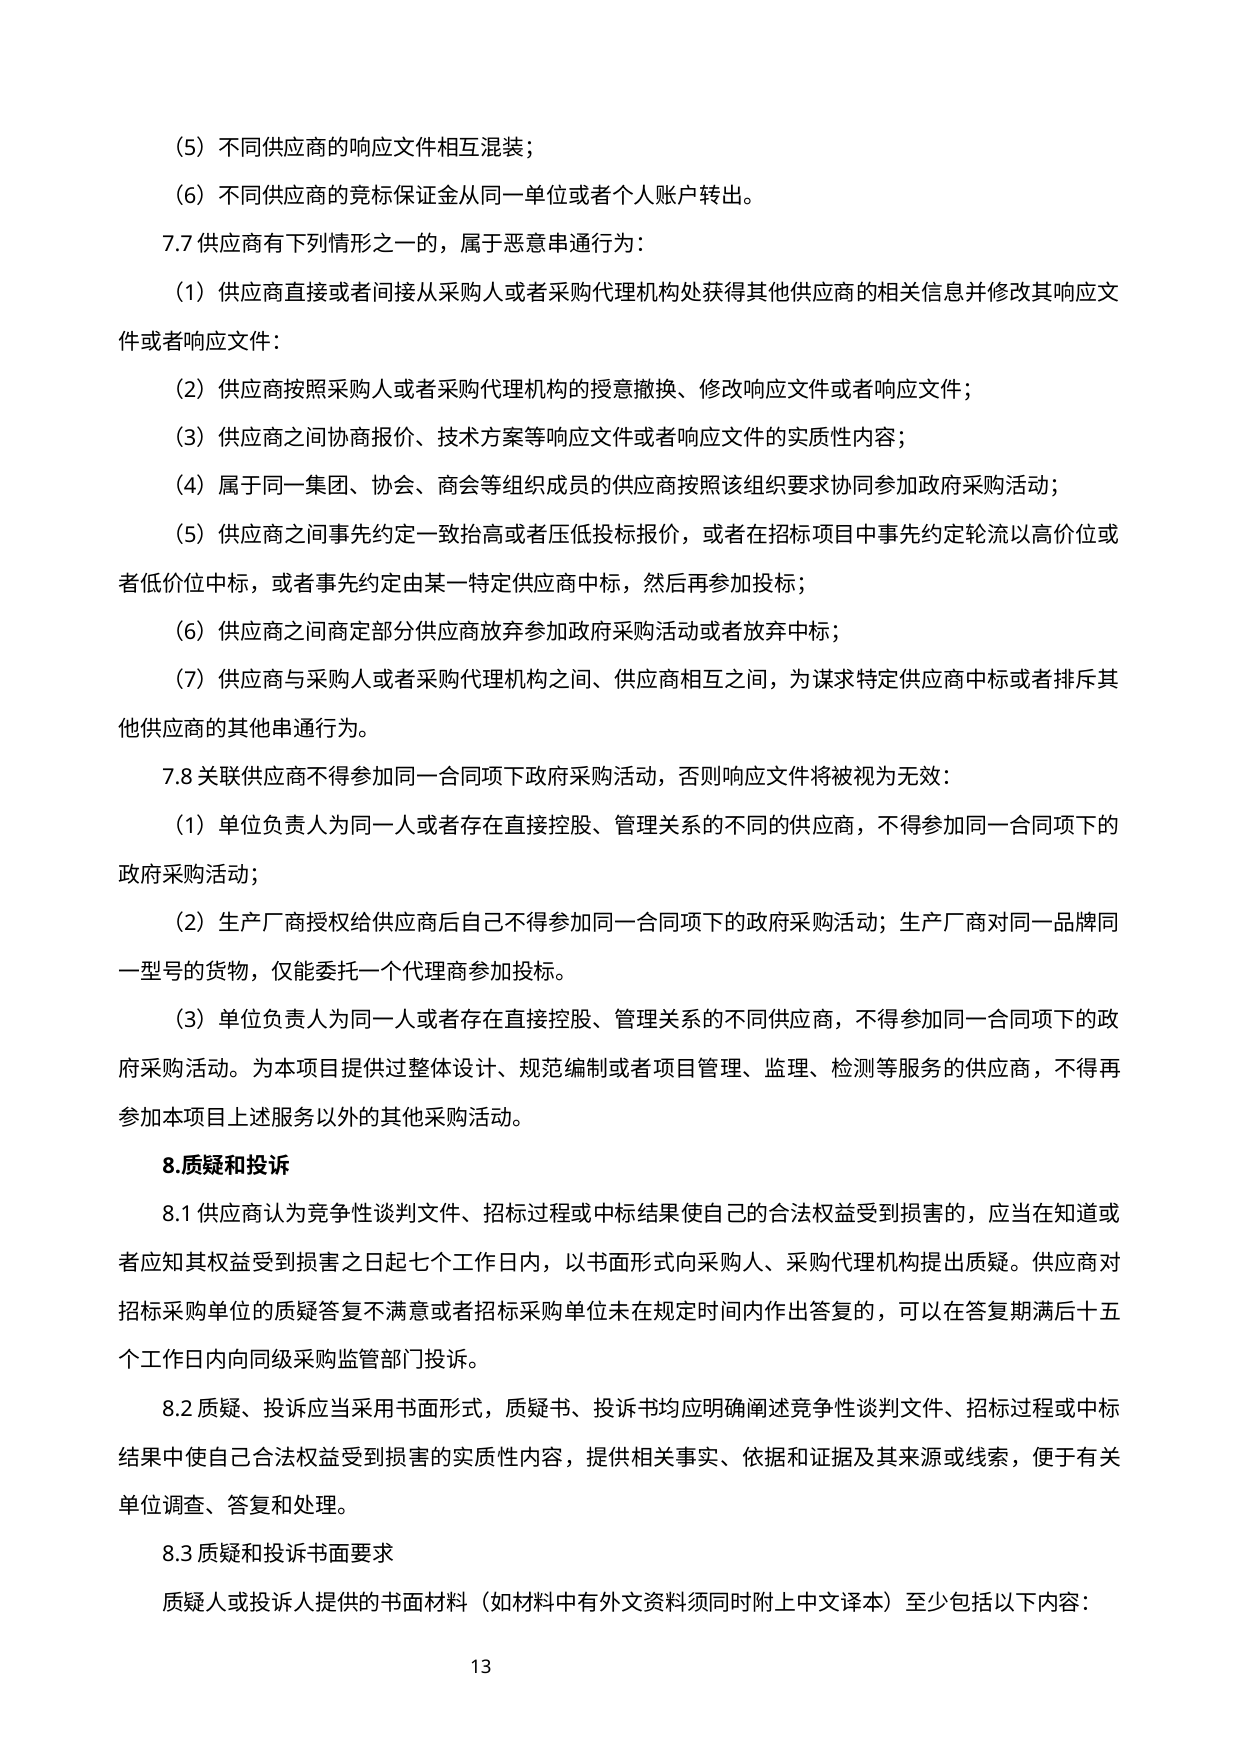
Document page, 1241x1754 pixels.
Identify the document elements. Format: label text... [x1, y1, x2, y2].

text （5）不同供应商的响应文件相互混装； [118, 129, 1122, 162]
text 8.3质疑和投诉书面要求 [118, 1536, 1122, 1569]
text （7）供应商与采购人或者采购代理机构之间、供应商相互之间，为谋求特定供应商中标或者排斥其他供应商的其他串通行为。 [118, 662, 1122, 743]
text （4）属于同一集团、协会、商会等组织成员的供应商按照该组织要求协同参加政府采购活动； [118, 468, 1122, 501]
text 7.8关联供应商不得参加同一合同项下政府采购活动，否则响应文件将被视为无效： [118, 759, 1122, 792]
text （2）供应商按照采购人或者采购代理机构的授意撤换、修改响应文件或者响应文件； [118, 372, 1122, 404]
text （6）供应商之间商定部分供应商放弃参加政府采购活动或者放弃中标； [118, 614, 1122, 646]
text （3）供应商之间协商报价、技术方案等响应文件或者响应文件的实质性内容； [118, 420, 1122, 452]
text 8.2质疑、投诉应当采用书面形式，质疑书、投诉书均应明确阐述竞争性谈判文件、招标过程或中标结果中使自己合法权益受到损害的实质性内容，提供相关事实、依据和证据及其来源或线索，便于有关单位调查、答复和处理。 [118, 1390, 1122, 1520]
text 7.7供应商有下列情形之一的，属于恶意串通行为： [118, 226, 1122, 259]
text （2）生产厂商授权给供应商后自己不得参加同一合同项下的政府采购活动；生产厂商对同一品牌同一型号的货物，仅能委托一个代理商参加投标。 [118, 904, 1122, 986]
text 8.质疑和投诉 [118, 1147, 1122, 1180]
text （3）单位负责人为同一人或者存在直接控股、管理关系的不同供应商，不得参加同一合同项下的政府采购活动。为本项目提供过整体设计、规范编制或者项目管理、监理、检测等服务的供应商，不得再参加本项目上述服务以外的其他采购活动。 [118, 1002, 1122, 1132]
text 8.1供应商认为竞争性谈判文件、招标过程或中标结果使自己的合法权益受到损害的，应当在知道或者应知其权益受到损害之日起七个工作日内，以书面形式向采购人、采购代理机构提出质疑。供应商对招标采购单位的质疑答复不满意或者招标采购单位未在规定时间内作出答复的，可以在答复期满后十五个工作日内向同级采购监管部门投诉。 [118, 1196, 1122, 1374]
text （6）不同供应商的竞标保证金从同一单位或者个人账户转出。 [118, 178, 1122, 210]
text （1）单位负责人为同一人或者存在直接控股、管理关系的不同的供应商，不得参加同一合同项下的政府采购活动； [118, 807, 1122, 889]
text （5）供应商之间事先约定一致抬高或者压低投标报价，或者在招标项目中事先约定轮流以高价位或者低价位中标，或者事先约定由某一特定供应商中标，然后再参加投标； [118, 517, 1122, 598]
text 质疑人或投诉人提供的书面材料（如材料中有外文资料须同时附上中文译本）至少包括以下内容： [118, 1584, 1122, 1617]
text （1）供应商直接或者间接从采购人或者采购代理机构处获得其他供应商的相关信息并修改其响应文件或者响应文件： [118, 274, 1122, 356]
